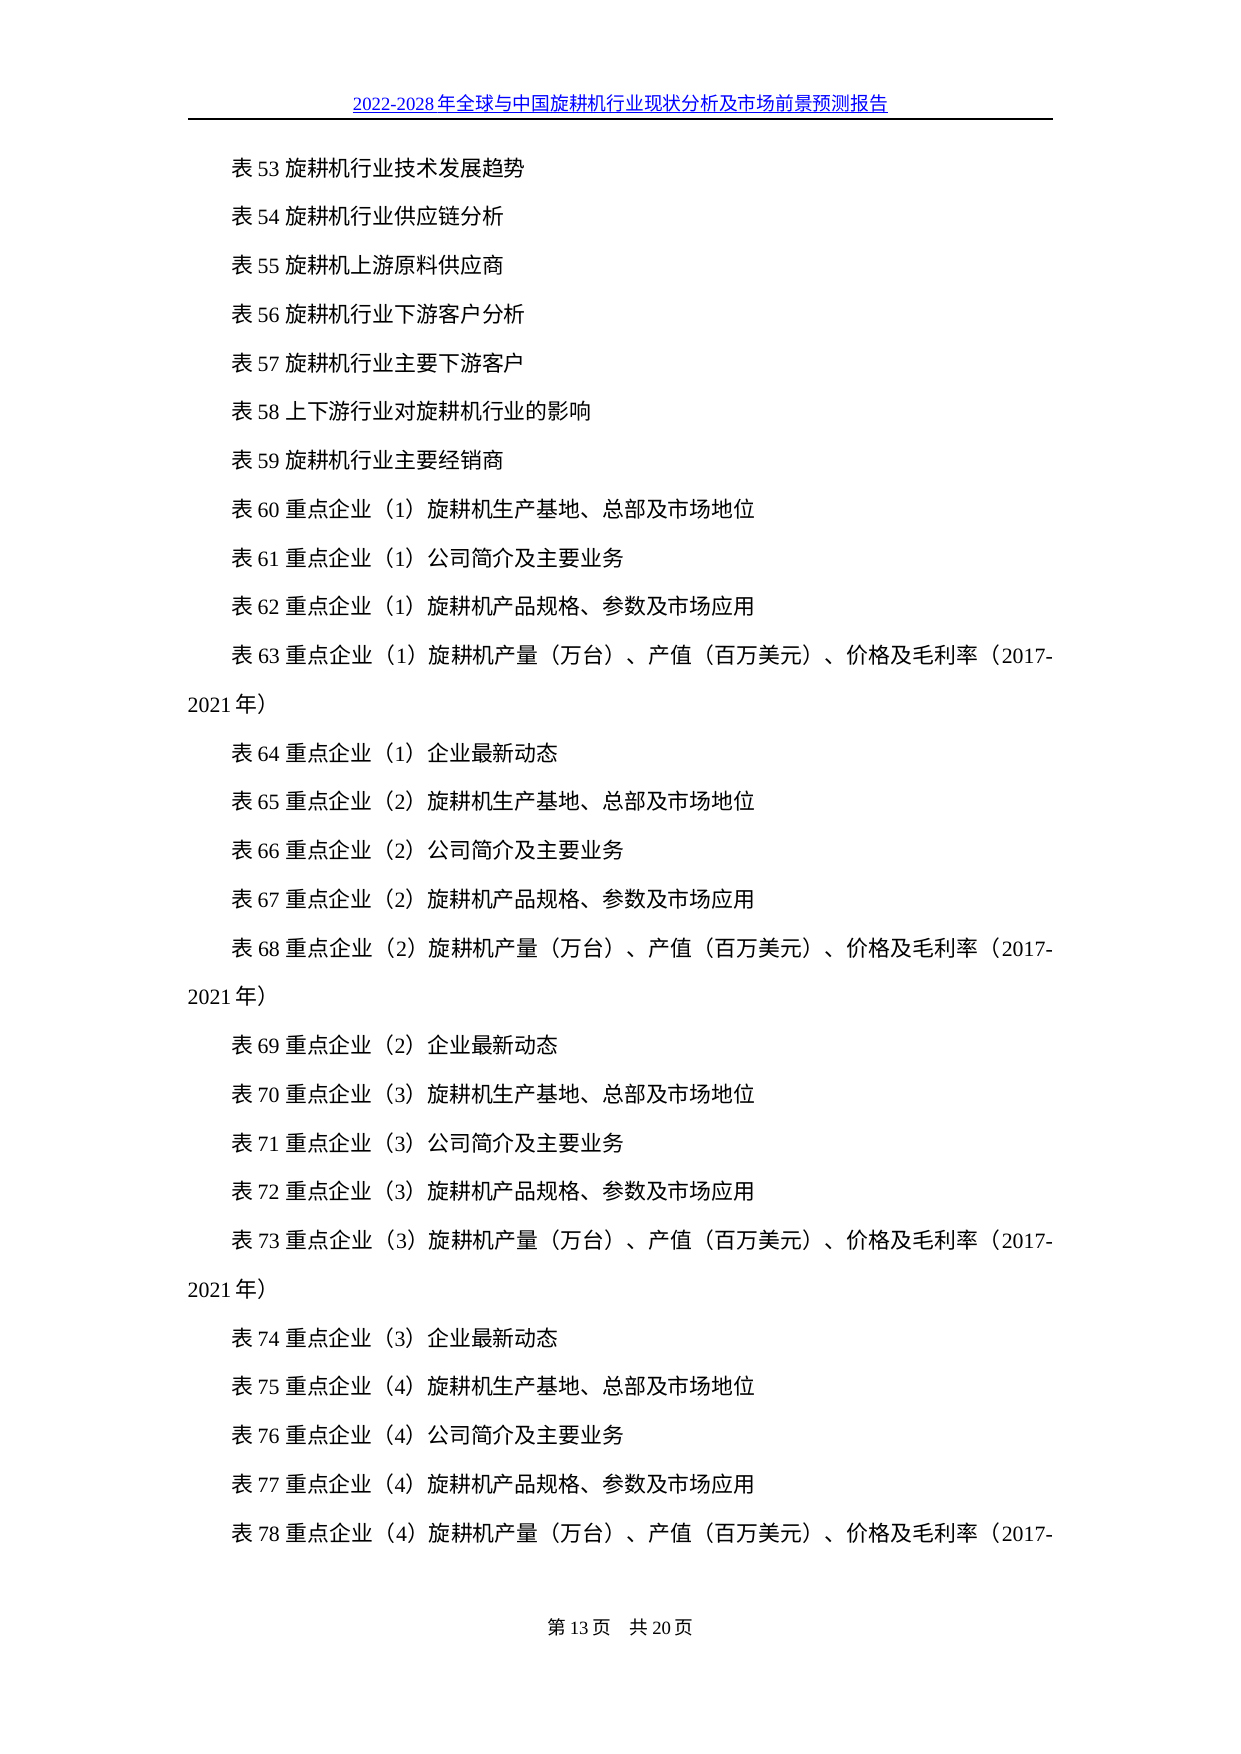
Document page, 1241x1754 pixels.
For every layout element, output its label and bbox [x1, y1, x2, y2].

text [187, 150, 1053, 1548]
